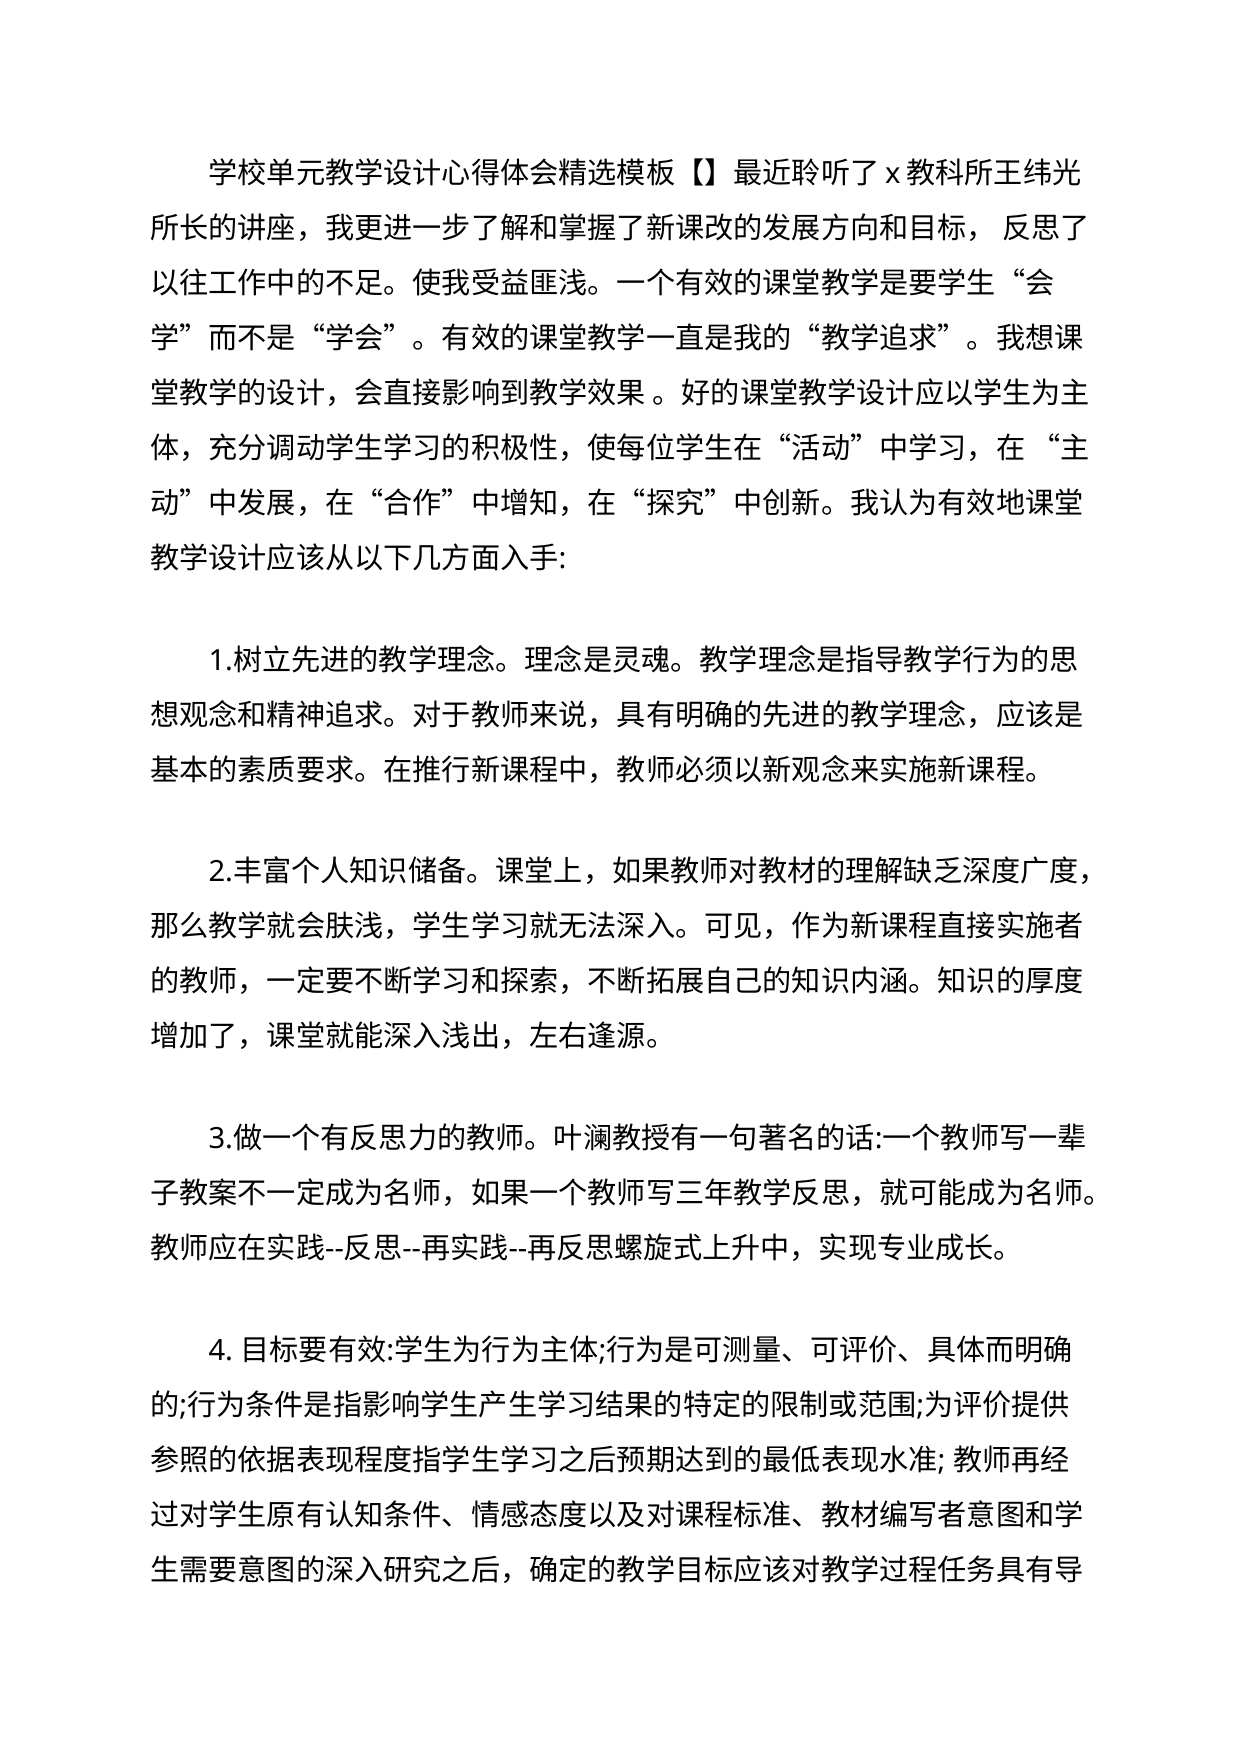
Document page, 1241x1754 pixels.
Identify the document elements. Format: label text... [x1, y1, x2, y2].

text 学校单元教学设计心得体会精选模板【】最近聆听了x教科所王纬光所长的讲座，我更进一步了解和掌握了新课改的发展方向和目标， 反思了以往工作中的不足。使我受益匪浅。一个有效的课堂教学是要学生“会学”而不是“学会”。有效的课堂教学一直是我的“教学追求”。我想课堂教学的设计，会直接影响到教学效果 。好的课堂教学设计应以学生为主体，充分调动学生学习的积极性，使每位学生在“活动”中学习，在 “主动”中发展，在“合作”中增知，在“探究”中创新。我认为有效地课堂教学设计应该从以下几方面入手: [150, 150, 1090, 577]
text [150, 1326, 1090, 1589]
text 1.树立先进的教学理念。理念是灵魂。教学理念是指导教学行为的思想观念和精神追求。对于教师来说，具有明确的先进的教学理念，应该是基本的素质要求。在推行新课程中，教师必须以新观念来实施新课程。 [150, 636, 1090, 788]
text 3.做一个有反思力的教师。叶澜教授有一句著名的话:一个教师写一辈子教案不一定成为名师，如果一个教师写三年教学反思，就可能成为名师。教师应在实践--反思--再实践--再反思螺旋式上升中，实现专业成长。 [150, 1114, 1090, 1267]
text 2.丰富个人知识储备。课堂上，如果教师对教材的理解缺乏深度广度，那么教学就会肤浅，学生学习就无法深入。可见，作为新课程直接实施者的教师，一定要不断学习和探索，不断拓展自己的知识内涵。知识的厚度增加了，课堂就能深入浅出，左右逢源。 [150, 848, 1090, 1055]
